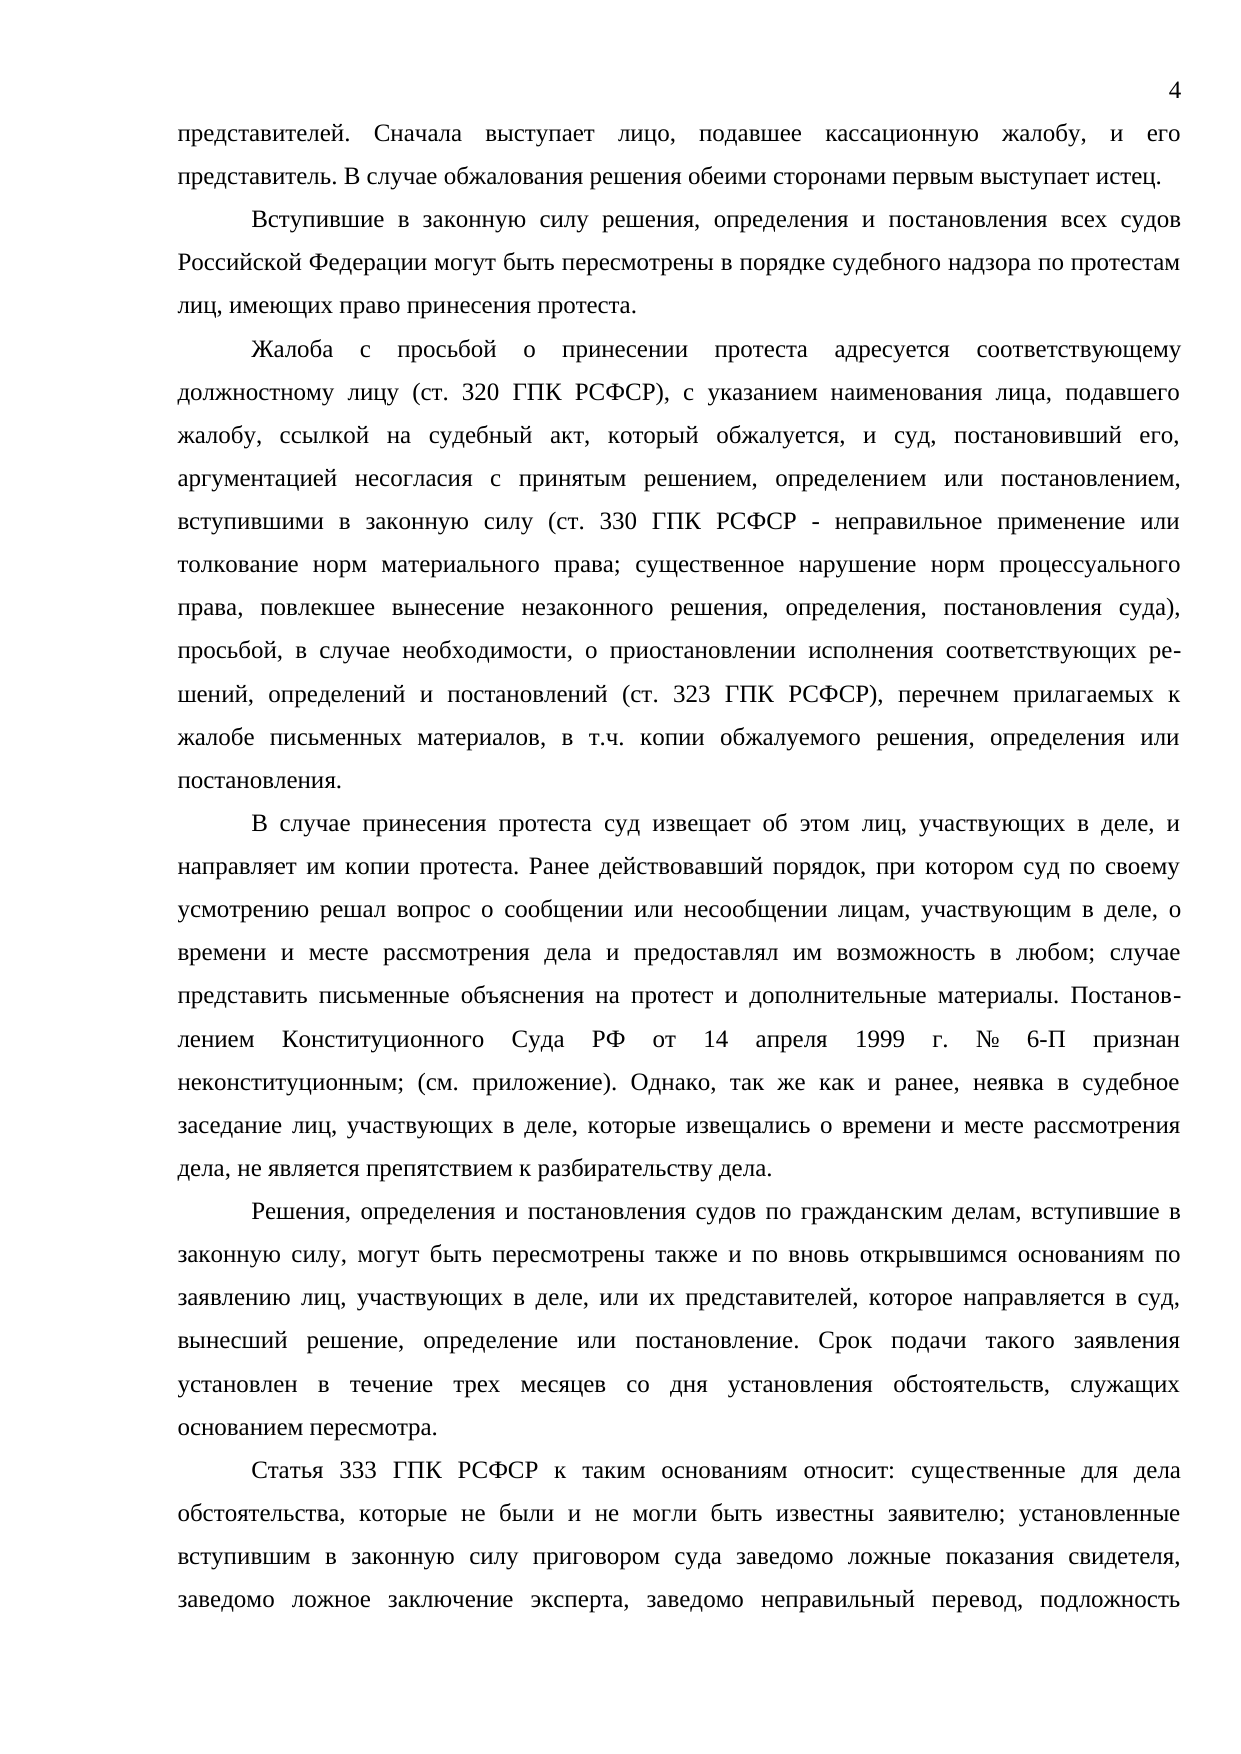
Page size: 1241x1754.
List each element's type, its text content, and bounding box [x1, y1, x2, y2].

text В случае принесения протеста суд извещает об этом лиц, участвующих в деле, и направляет им копии протеста. Ранее действовавший порядок, при котором суд по своему усмотрению решал вопрос о сообщении или несообщении лицам, участвующим в деле, о времени и месте рассмотрения дела и предоставлял им возможность в любом; случае представить письменные объяснения на протест и дополнительные материалы. Постановлением Конституционного Суда РФ от 14 апреля 1999 г. № 6-П признан неконституционным; (см. приложение). Однако, так же как и ранее, неявка в судебное заседание лиц, участвующих в деле, которые извещались о времени и месте рассмотрения дела, не является препятствием к разбирательству дела. [177, 808, 1181, 1182]
text Решения, определения и постановления судов по гражданским делам, вступившие в законную силу, могут быть пересмотрены также и по вновь открывшимся основаниям по заявлению лиц, участвующих в деле, или их представителей, которое направляется в суд, вынесший решение, определение или постановление. Срок подачи такого заявления установлен в течение трех месяцев со дня установления обстоятельств, служащих основанием пересмотра. [177, 1196, 1181, 1441]
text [177, 118, 1181, 190]
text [177, 1455, 1181, 1613]
text Жалоба с просьбой о принесении протеста адресуется соответствующему должностному лицу (ст. 320 ГПК РСФСР), с указанием наименования лица, подавшего жалобу, ссылкой на судебный акт, который обжалуется, и суд, постановивший его, аргументацией несогласия с принятым решением, определением или постановлением, вступившими в законную силу (ст. 330 ГПК РСФСР - неправильное применение или толкование норм материального права; существенное нарушение норм процессуального права, повлекшее вынесение незаконного решения, определения, постановления суда), просьбой, в случае необходимости, о приостановлении исполнения соответствующих решений, определений и постановлений (ст. 323 ГПК РСФСР), перечнем прилагаемых к жалобе письменных материалов, в т.ч. копии обжалуемого решения, определения или постановления. [177, 334, 1181, 794]
text Вступившие в законную силу решения, определения и постановления всех судов Российской Федерации могут быть пересмотрены в порядке судебного надзора по протестам лиц, имеющих право принесения протеста. [177, 204, 1181, 319]
